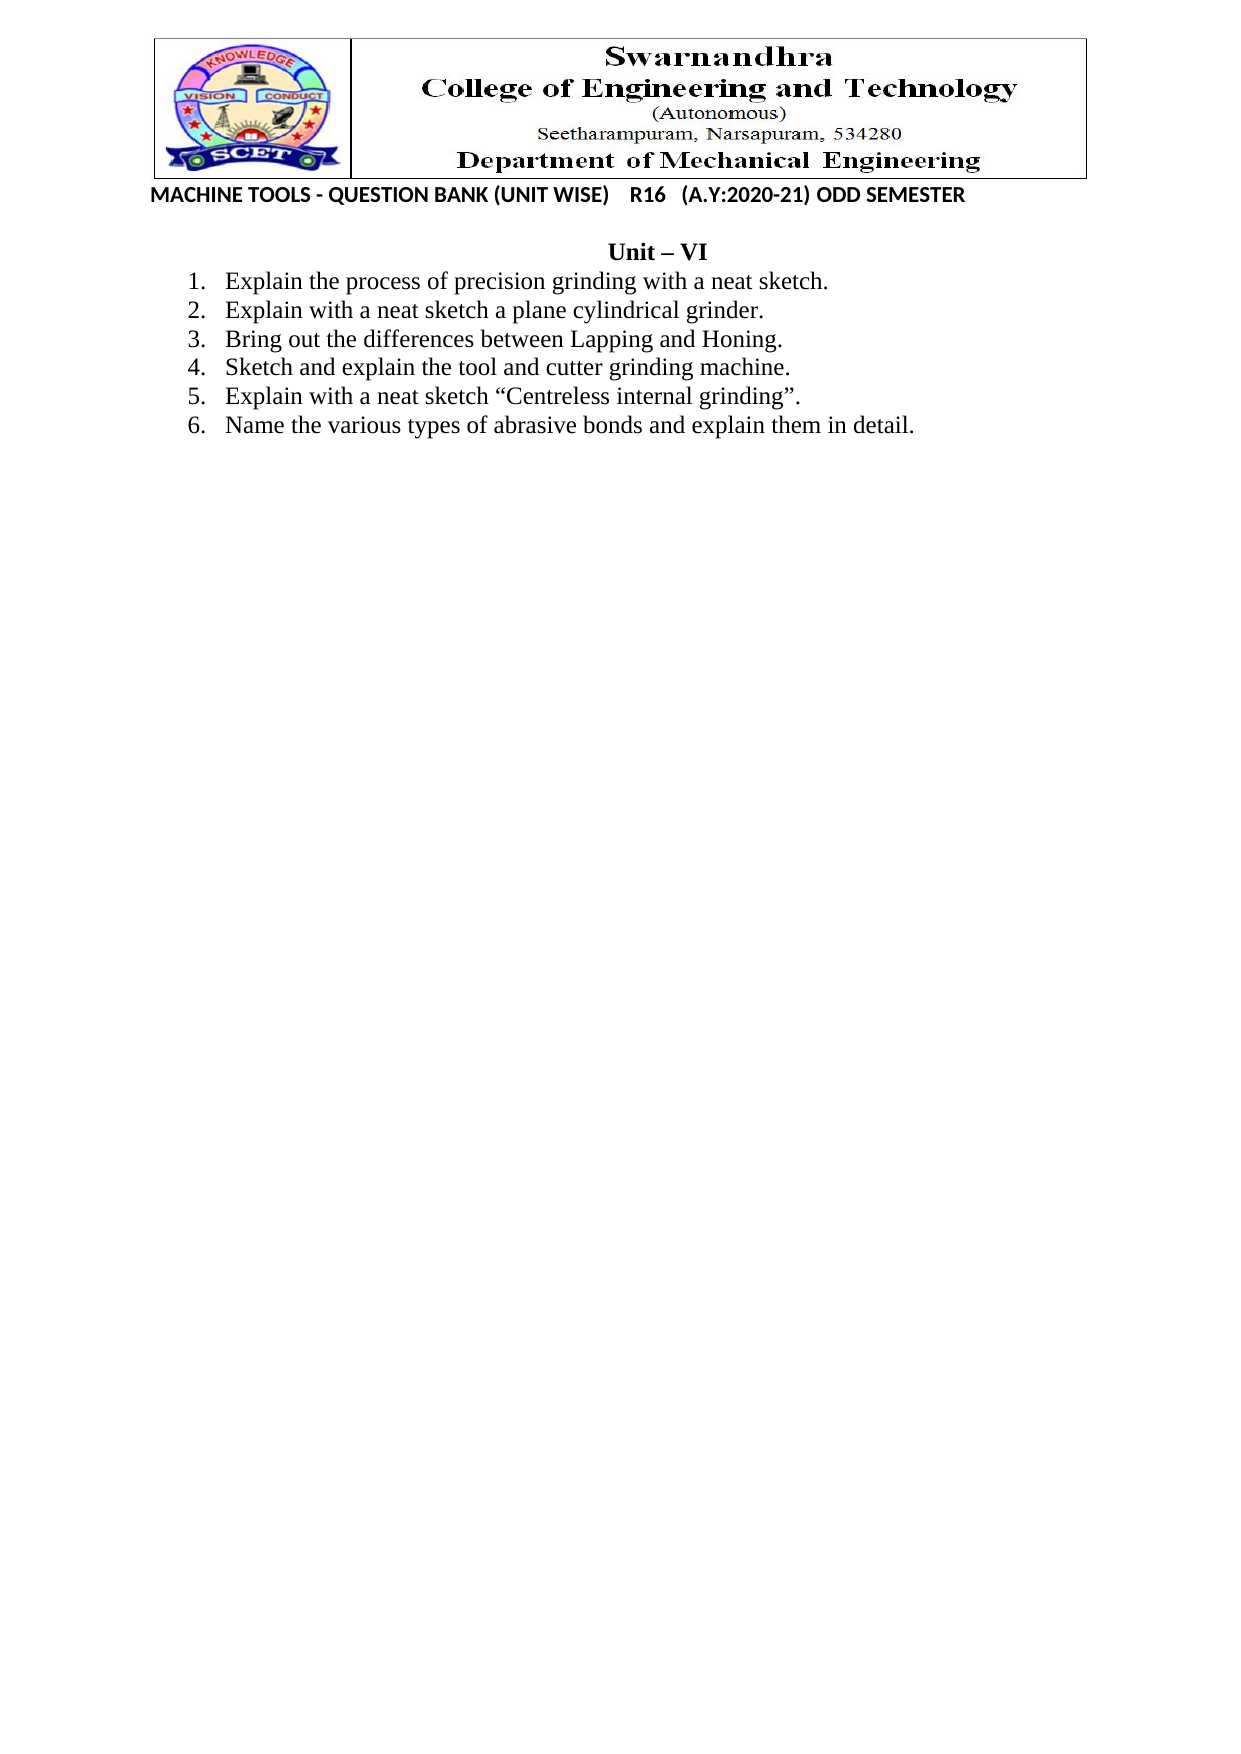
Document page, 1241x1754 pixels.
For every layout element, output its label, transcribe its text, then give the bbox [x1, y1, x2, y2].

list Name the various types of abrasive bonds and explain them in detail. [187, 410, 1090, 439]
list Bring out the differences between Lapping and Honing. [187, 324, 1090, 352]
list Sketch and explain the tool and cutter grinding machine. [187, 352, 1090, 381]
list Explain the process of precision grinding with a neat sketch. [187, 266, 1090, 295]
picture [150, 35, 1091, 181]
list Unit – VI [225, 237, 1090, 266]
list Explain with a neat sketch “Centreless internal grinding”. [187, 381, 1090, 410]
list Explain with a neat sketch a plane cylindrical grinder. [187, 295, 1090, 324]
